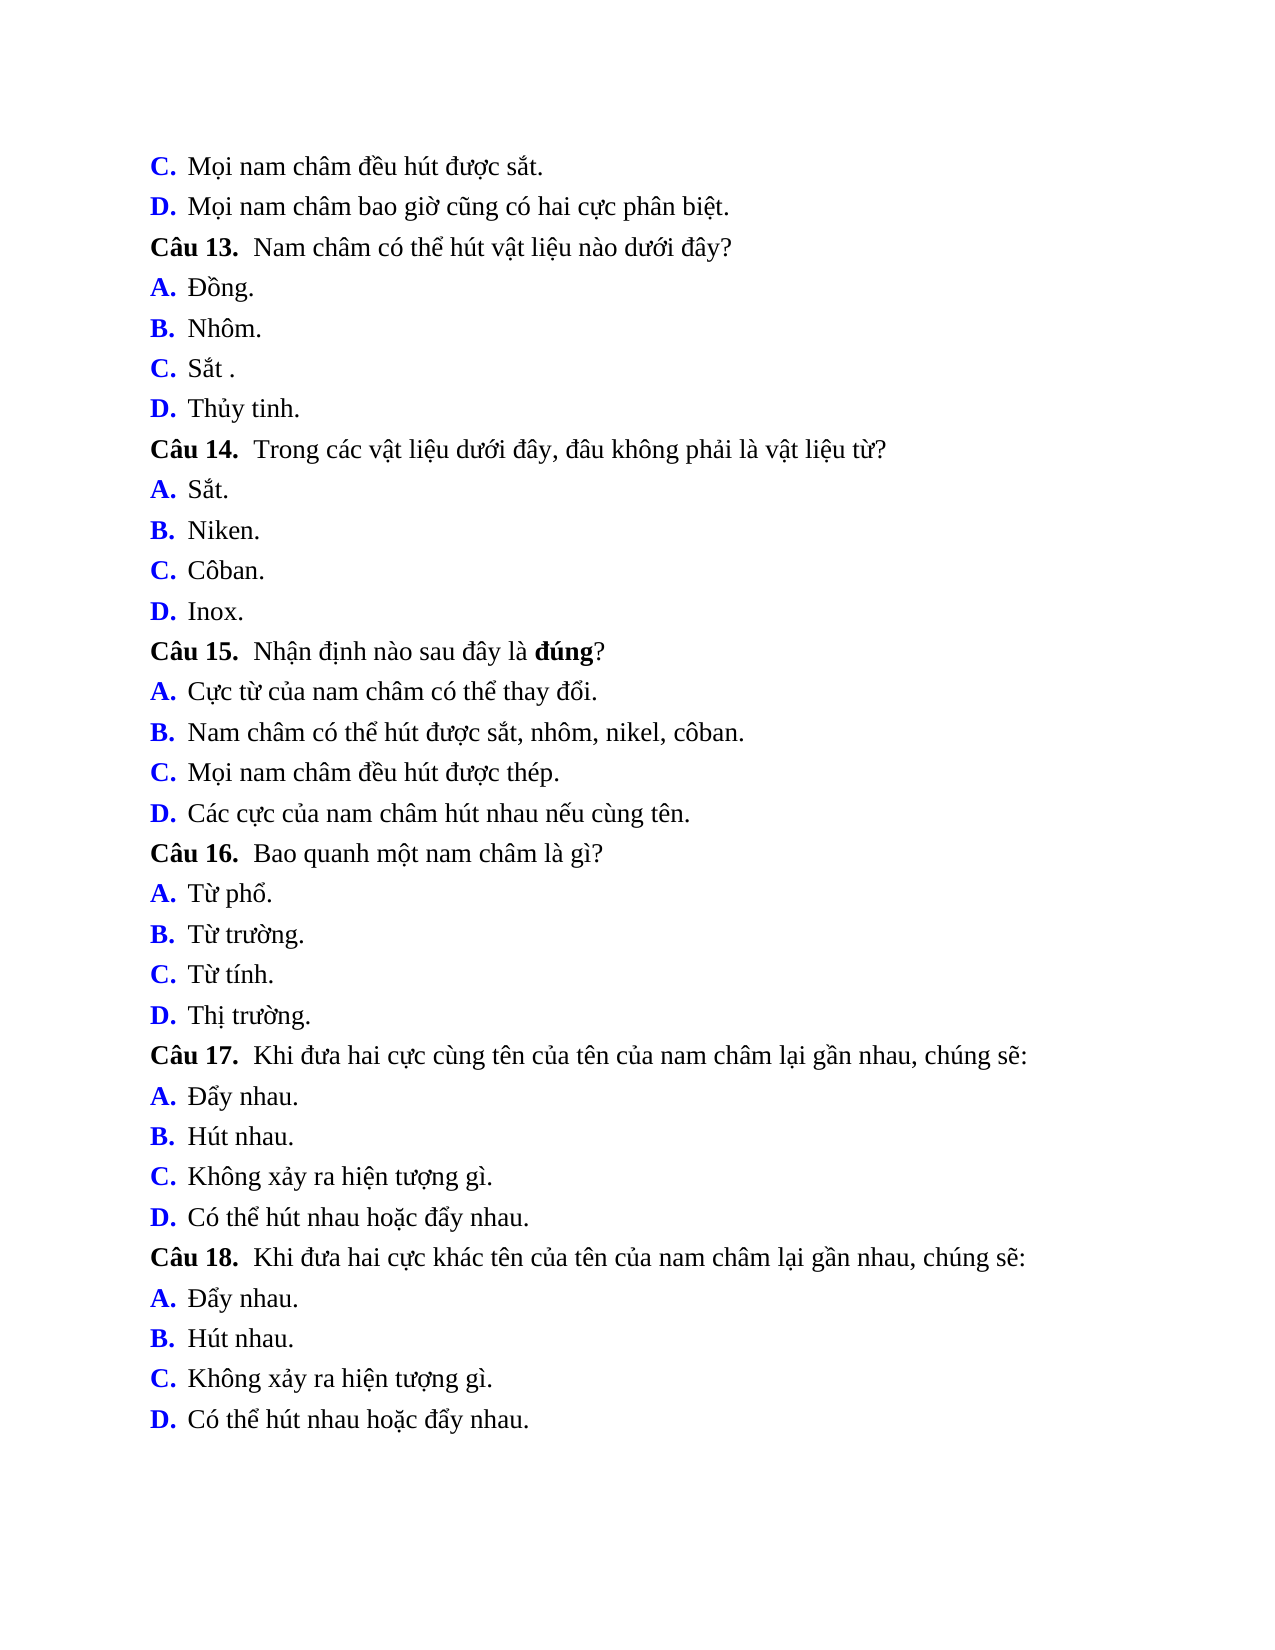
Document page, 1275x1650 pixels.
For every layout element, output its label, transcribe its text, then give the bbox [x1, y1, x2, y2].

list Đồng. [150, 271, 1172, 302]
list Các cực của nam châm hút nhau nếu cùng tên. [150, 797, 1172, 828]
list Niken. [150, 514, 1172, 545]
list Thị trường. [150, 999, 1172, 1030]
list Hút nhau. [150, 1120, 1172, 1151]
list Sắt. [150, 473, 1172, 504]
list Không xảy ra hiện tượng gì. [150, 1160, 1172, 1192]
list Mọi nam châm đều hút được thép. [150, 756, 1172, 787]
list Có thể hút nhau hoặc đẩy nhau. [150, 1201, 1172, 1232]
list Có thể hút nhau hoặc đẩy nhau. [150, 1403, 1172, 1434]
list Thủy tinh. [150, 392, 1172, 424]
list Từ phổ. [150, 877, 1172, 909]
list Mọi nam châm bao giờ cũng có hai cực phân biệt. [150, 190, 1172, 222]
list Inox. [150, 594, 1172, 626]
list Từ trường. [150, 918, 1172, 949]
list Nam châm có thể hút được sắt, nhôm, nikel, côban. [150, 716, 1172, 747]
list Khi đưa hai cực cùng tên của tên của nam châm lại gần nhau, chúng sẽ: [150, 1039, 1172, 1070]
list Sắt . [150, 352, 1172, 383]
list Mọi nam châm đều hút được sắt. [150, 150, 1172, 181]
list Nhận định nào sau đây là đúng? [150, 635, 1172, 666]
list Trong các vật liệu dưới đây, đâu không phải là vật liệu từ? [150, 433, 1172, 464]
list Không xảy ra hiện tượng gì. [150, 1362, 1172, 1394]
list Nam châm có thể hút vật liệu nào dưới đây? [150, 231, 1172, 262]
list Côban. [150, 554, 1172, 585]
list Nhôm. [150, 312, 1172, 343]
list Bao quanh một nam châm là gì? [150, 837, 1172, 868]
list Từ tính. [150, 958, 1172, 989]
list Cực từ của nam châm có thể thay đổi. [150, 675, 1172, 707]
list Hút nhau. [150, 1322, 1172, 1353]
list Đẩy nhau. [150, 1282, 1172, 1313]
list Khi đưa hai cực khác tên của tên của nam châm lại gần nhau, chúng sẽ: [150, 1241, 1172, 1272]
list Đẩy nhau. [150, 1079, 1172, 1111]
